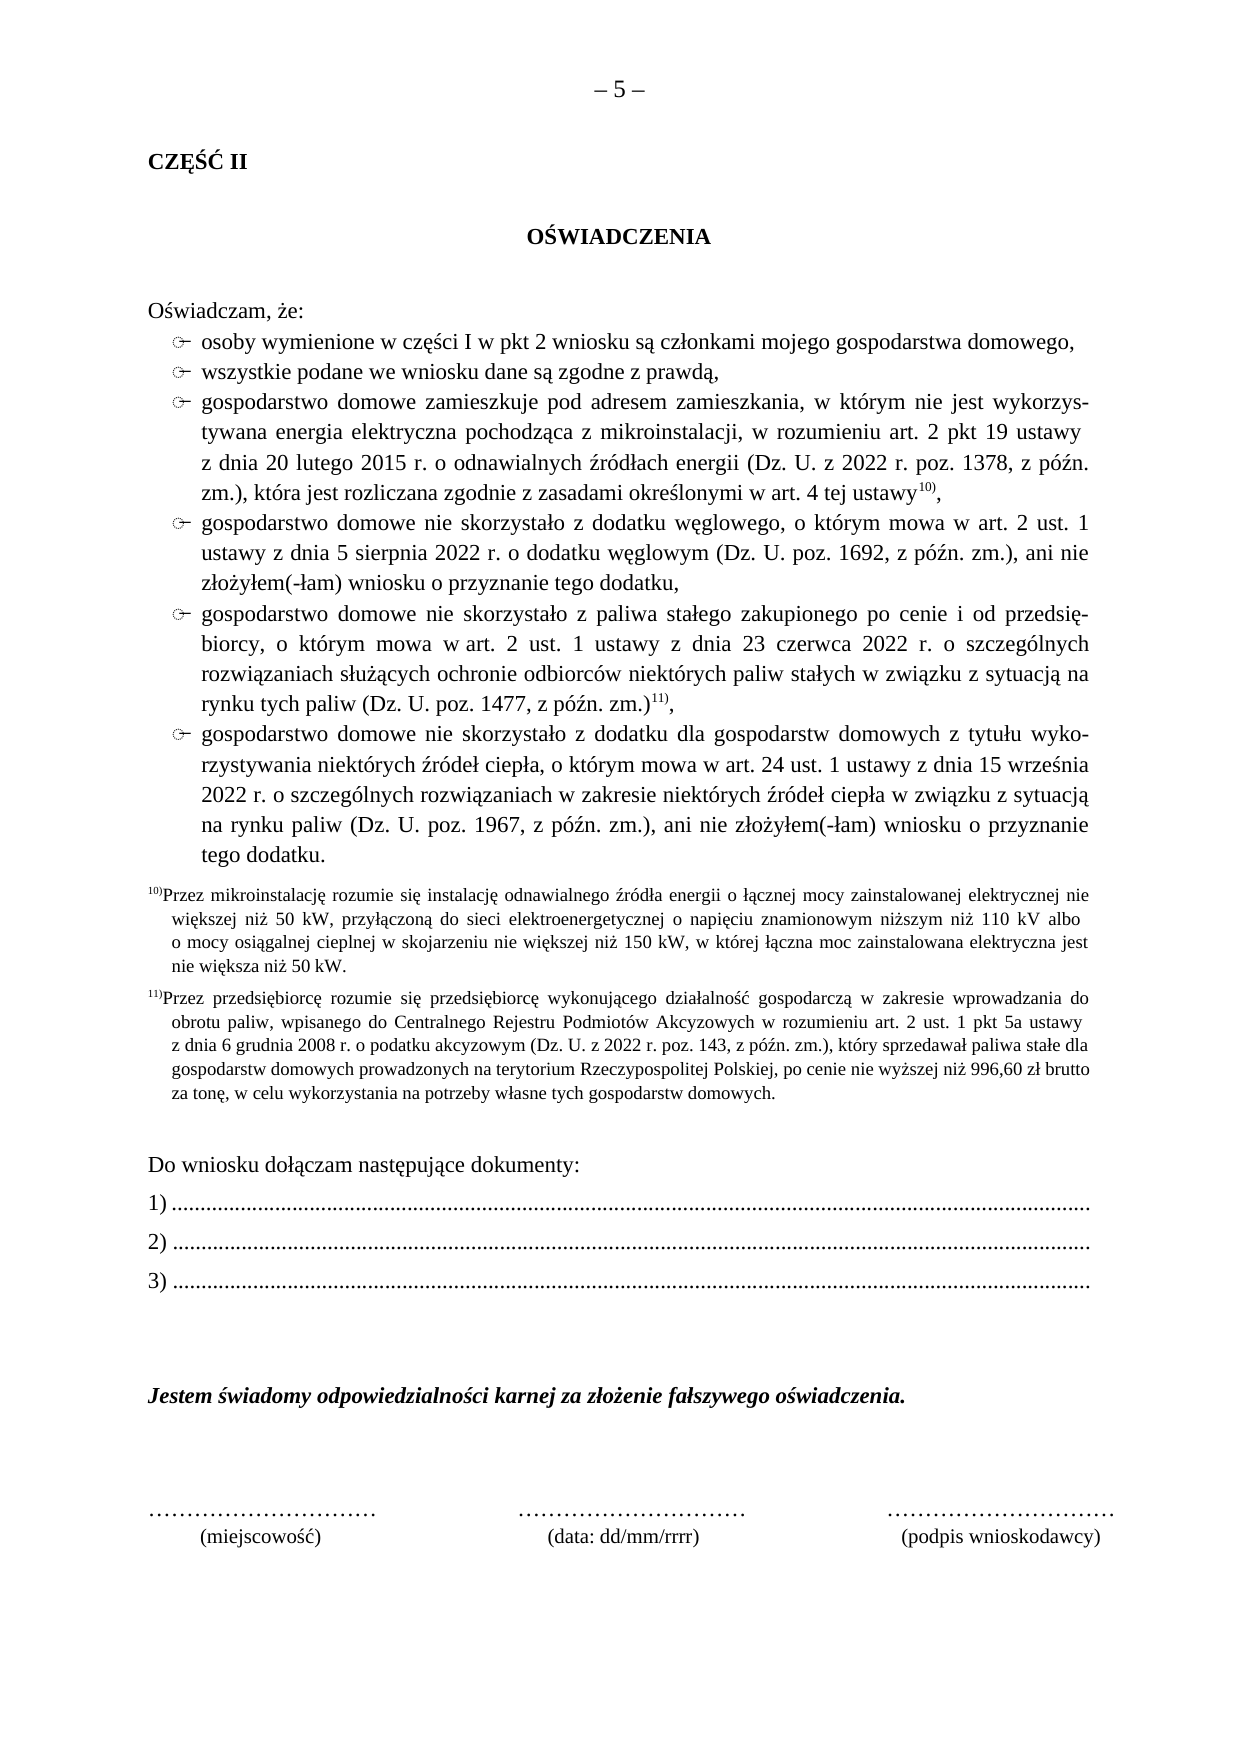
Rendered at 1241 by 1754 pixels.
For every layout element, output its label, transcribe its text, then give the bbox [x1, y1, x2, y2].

list wszystkie podane we wniosku dane są zgodne z prawdą, [171, 358, 1091, 384]
text (miejscowość) (data: dd/mm/rrrr) (podpis wnioskodawcy) [148, 1523, 1135, 1548]
text CZĘŚĆ II [148, 148, 1091, 174]
text 11) Przez przedsiębiorcę rozumie się przedsiębiorcę wykonującego działalność gospodarczą w zakresie wprowadzania do obrotu paliw, wpisanego do Centralnego Rejestru Podmiotów Akcyzowych w rozumieniu art. 2 ust. 1 pkt 5a ustawy z dnia 6 grudnia 2008 r. o podatku akcyzowym (Dz. U. z 2022 r. poz. 143, z późn. zm.), który sprzedawał paliwa stałe dla gospodarstw domowych prowadzonych na terytorium Rzeczypospolitej Polskiej, po cenie nie wyższej niż 996,60 zł brutto za tonę, w celu wykorzystania na potrzeby własne tych gospodarstw domowych. [148, 987, 1091, 1103]
text 3) [148, 1267, 1091, 1294]
text 10) Przez mikroinstalację rozumie się instalację odnawialnego źródła energii o łącznej mocy zainstalowanej elektrycznej nie większej niż 50 kW, przyłączoną do sieci elektroenergetycznej o napięciu znamionowym niższym niż 110 kV albo o mocy osiągalnej cieplnej w skojarzeniu nie większej niż 150 kW, w której łączna moc zainstalowana elektryczna jest nie większa niż 50 kW. [148, 884, 1091, 977]
text Do wniosku dołączam następujące dokumenty: [148, 1151, 1135, 1177]
text 2) [148, 1228, 1091, 1254]
text Jestem świadomy odpowiedzialności karnej za złożenie fałszywego oświadczenia. [148, 1382, 1091, 1408]
list gospodarstwo domowe zamieszkuje pod adresem zamieszkania, w którym nie jest wykorzys-tywana energia elektryczna pochodząca z mikroinstalacji, w rozumieniu art. 2 pkt 19 ustawy z dnia 20 lutego 2015 r. o odnawialnych źródłach energii (Dz. U. z 2022 r. poz. 1378, z późn. zm.), która jest rozliczana zgodnie z zasadami określonymi w art. 4 tej ustawy10), [171, 388, 1091, 505]
text ………………………… ………………………… ………………………… [148, 1494, 1135, 1521]
list gospodarstwo domowe nie skorzystało z dodatku dla gospodarstw domowych z tytułu wyko-rzystywania niektórych źródeł ciepła, o którym mowa w art. 24 ust. 1 ustawy z dnia 15 września 2022 r. o szczególnych rozwiązaniach w zakresie niektórych źródeł ciepła w związku z sytuacją na rynku paliw (Dz. U. poz. 1967, z późn. zm.), ani nie złożyłem(-łam) wniosku o przyznanie tego dodatku. [171, 721, 1091, 868]
text OŚWIADCZENIA [148, 223, 1089, 249]
text Oświadczam, że: [148, 297, 993, 324]
list gospodarstwo domowe nie skorzystało z paliwa stałego zakupionego po cenie i od przedsię-biorcy, o którym mowa w art. 2 ust. 1 ustawy z dnia 23 czerwca 2022 r. o szczególnych rozwiązaniach służących ochronie odbiorców niektórych paliw stałych w związku z sytuacją na rynku tych paliw (Dz. U. poz. 1477, z późn. zm.)11), [171, 600, 1091, 717]
list osoby wymienione w części I w pkt 2 wniosku są członkami mojego gospodarstwa domowego, [171, 328, 1091, 354]
list gospodarstwo domowe nie skorzystało z dodatku węglowego, o którym mowa w art. 2 ust. 1 ustawy z dnia 5 sierpnia 2022 r. o dodatku węglowym (Dz. U. poz. 1692, z późn. zm.), ani nie złożyłem(-łam) wniosku o przyznanie tego dodatku, [171, 509, 1091, 596]
text 1) [148, 1188, 1091, 1215]
